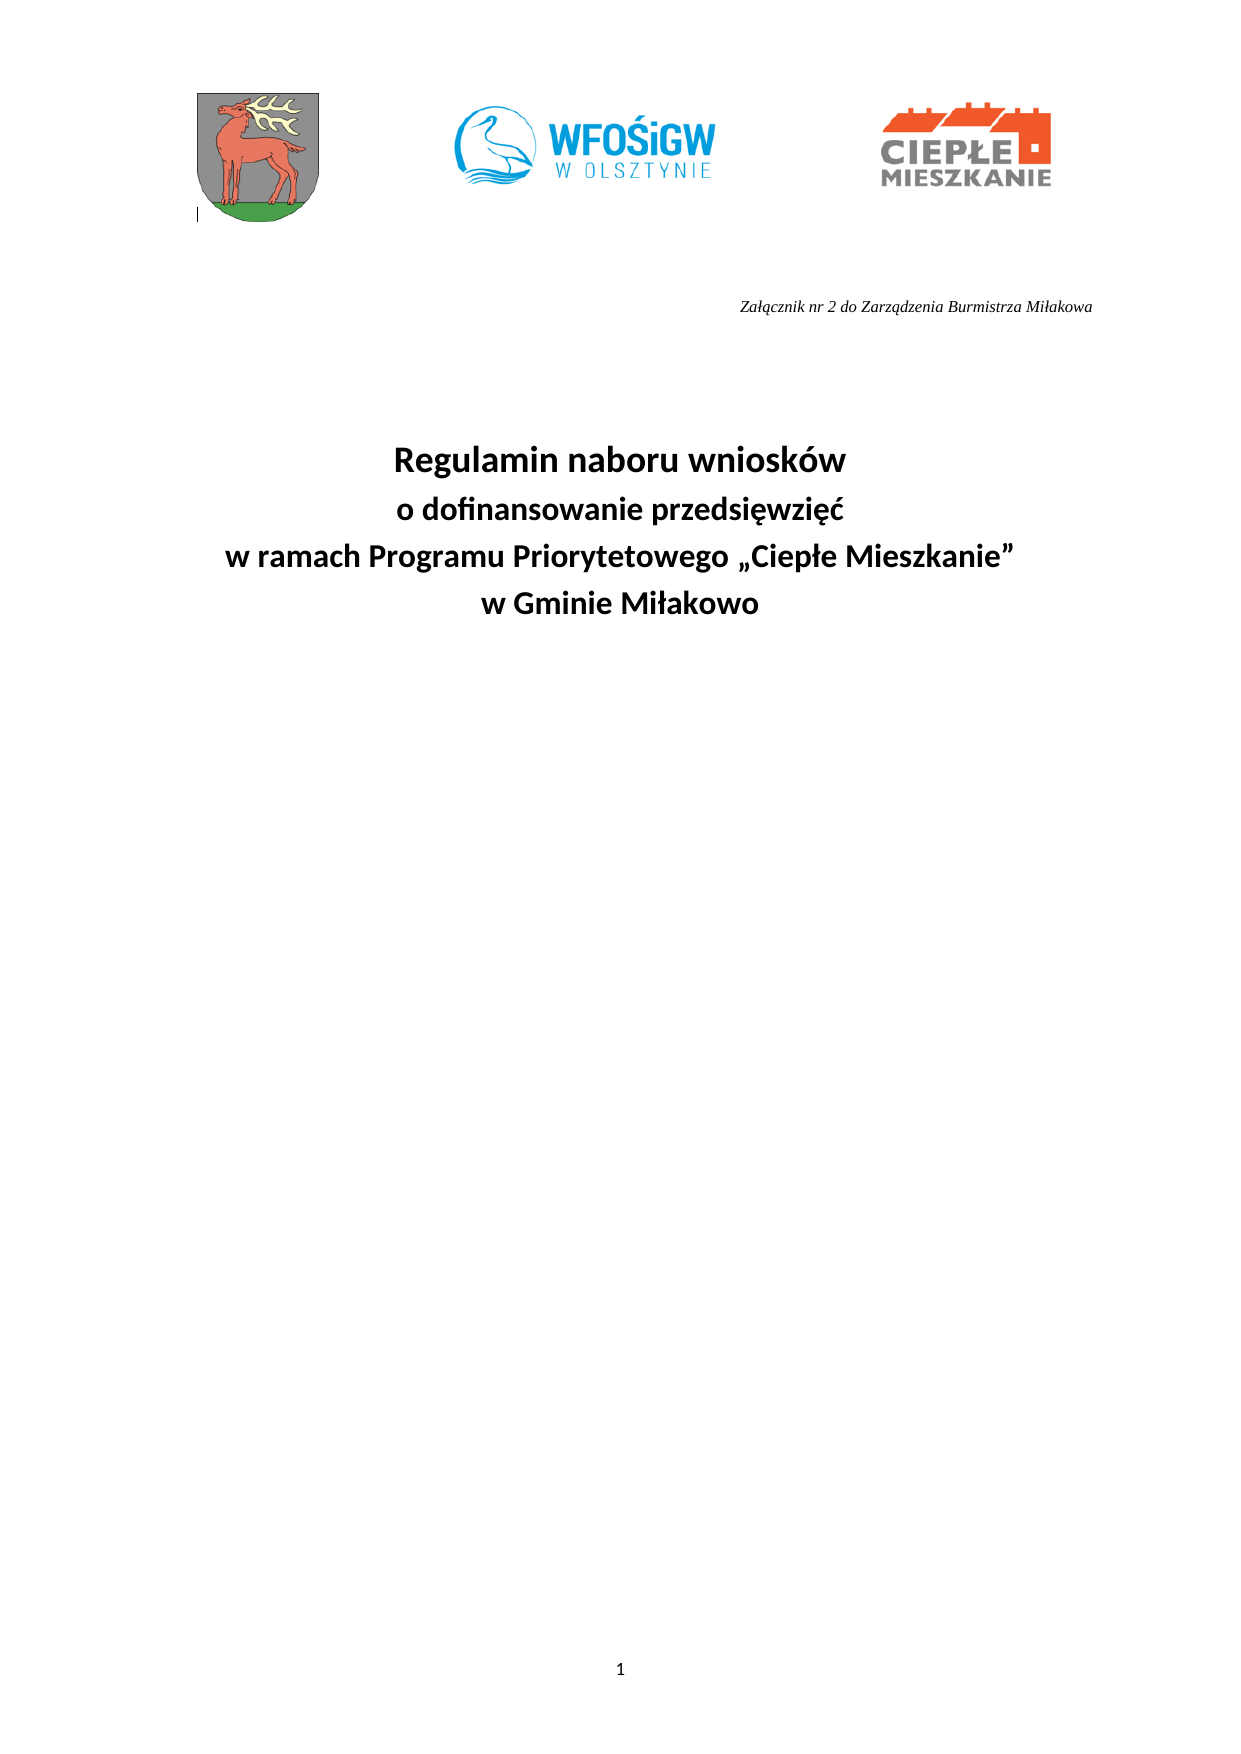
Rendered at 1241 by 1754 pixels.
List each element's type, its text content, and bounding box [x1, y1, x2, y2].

text o dofinansowanie przedsięwzięć [148, 488, 1093, 529]
picture [147, 73, 1093, 222]
text Załącznik nr 2 do Zarządzenia Burmistrza Miłakowa [148, 297, 1093, 316]
text w ramach Programu Priorytetowego „Ciepłe Mieszkanie” w Gminie Miłakowo [148, 535, 1093, 622]
text Regulamin naboru wniosków [148, 436, 1093, 481]
